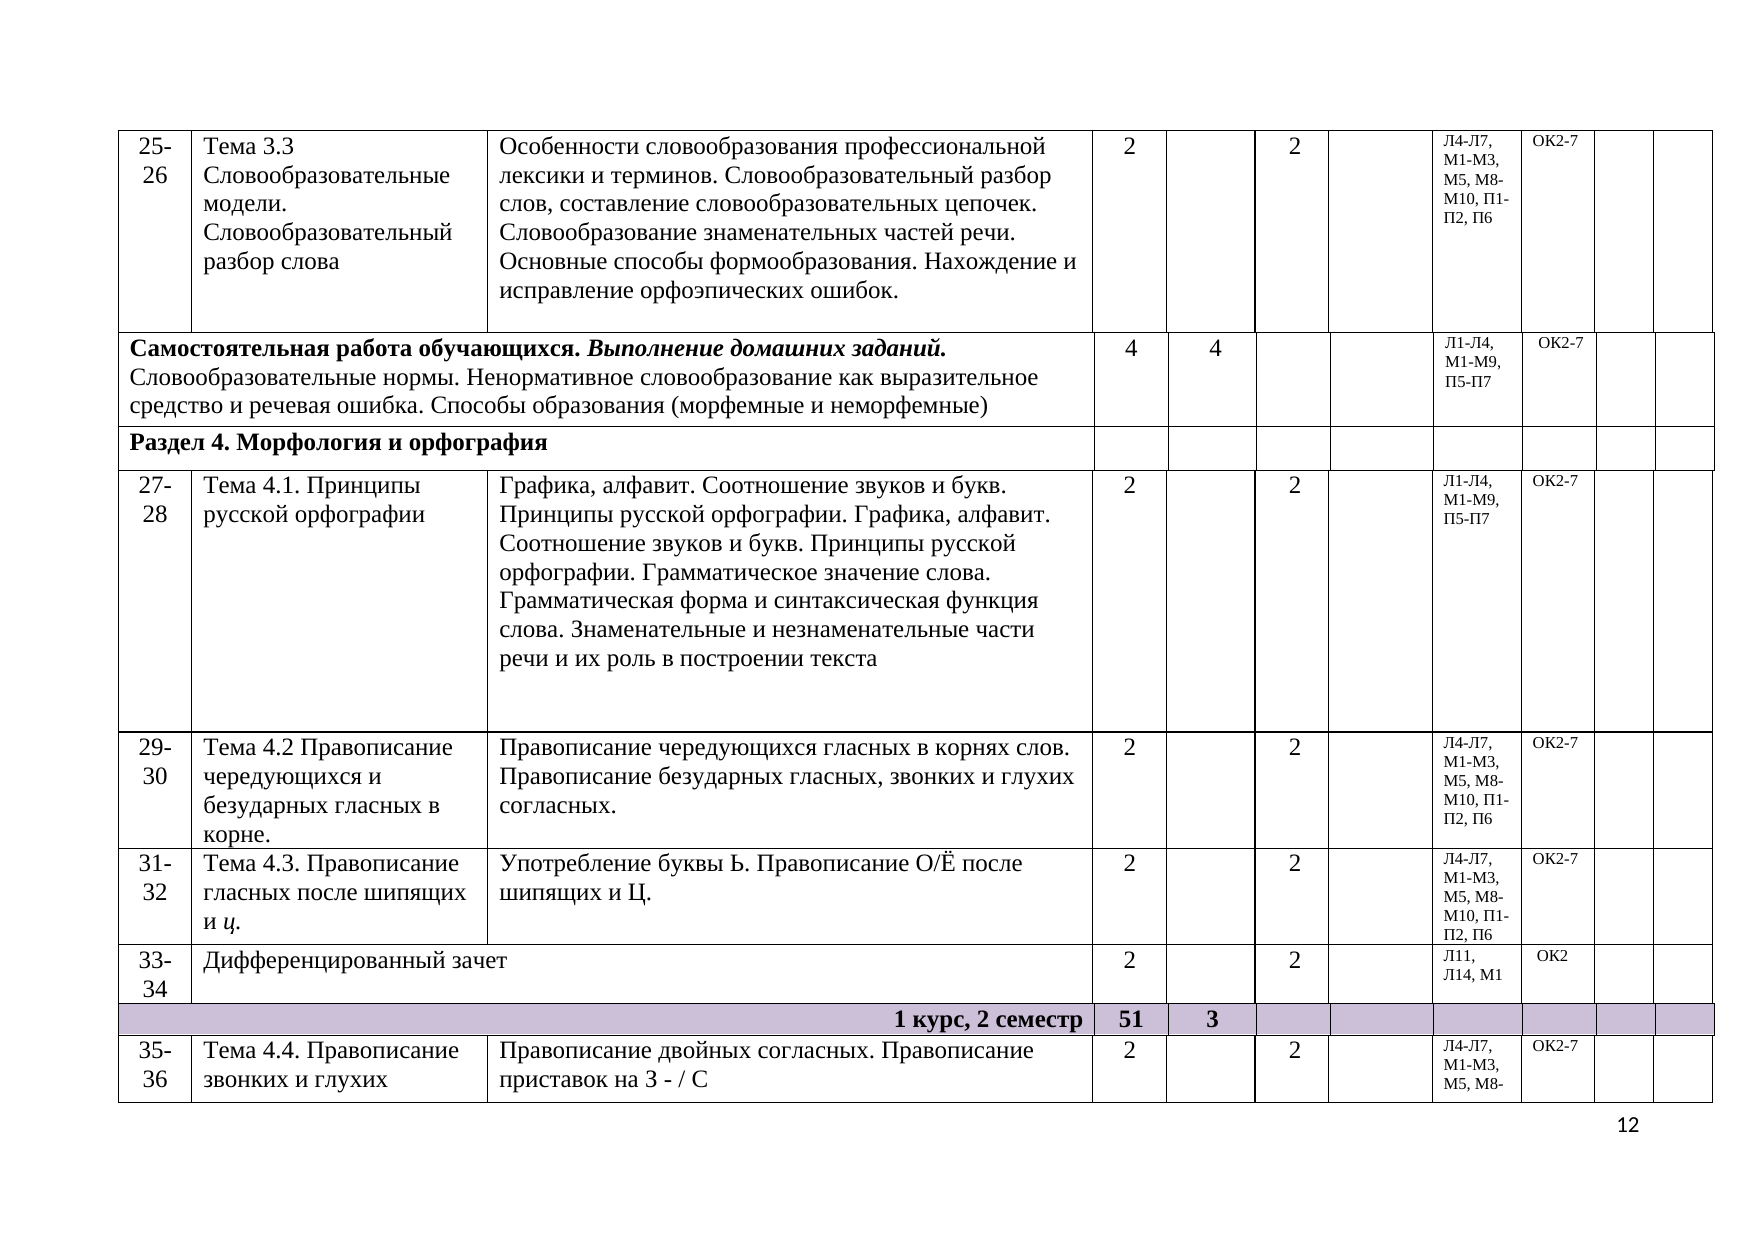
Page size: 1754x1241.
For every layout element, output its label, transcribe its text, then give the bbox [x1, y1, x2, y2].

table_cell ОК2-7 [1523, 333, 1596, 426]
table_cell [1167, 849, 1254, 944]
table_cell [1656, 333, 1714, 426]
table_cell [1595, 733, 1653, 847]
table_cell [488, 1036, 1092, 1102]
table_cell [1434, 427, 1522, 469]
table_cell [1433, 131, 1521, 332]
table_cell 2 [1256, 849, 1328, 944]
table_cell 2 [1256, 733, 1328, 847]
table_cell Тема 4.2 Правописание чередующихся и безударных гласных в корне. [192, 733, 487, 847]
table_cell [1654, 849, 1712, 944]
table_cell Графика, алфавит. Соотношение звуков и букв. Принципы русской орфографии. Графика, алфавит. Соотношение звуков и букв. Принципы русской орфографии. Грамматическое значение слова. Грамматическая форма и синтаксическая функция слова. Знаменательные и незнаменательные части речи и их роль в построении текста [488, 471, 1092, 731]
table_cell [1329, 945, 1432, 1003]
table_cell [192, 1036, 487, 1102]
table_cell Особенности словообразования профессиональной лексики и терминов. Словообразовательный разбор слов, составление словообразовательных цепочек. Словообразование знаменательных частей речи. Основные способы формообразования. Нахождение и исправление орфоэпических ошибок. [488, 131, 1092, 332]
table_cell Раздел 4. Морфология и орфография [119, 427, 1094, 469]
table_cell [1597, 333, 1655, 426]
table_cell [1167, 471, 1254, 731]
table_cell ОК2-7 [1522, 471, 1594, 731]
table_cell 2 [1256, 131, 1328, 332]
table_cell [1654, 131, 1712, 332]
table_cell Л11, Л14, М1 [1433, 945, 1521, 1003]
table_cell [1329, 471, 1432, 731]
table_cell 2 [1256, 945, 1328, 1003]
table_cell 2 [1093, 945, 1166, 1003]
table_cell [1433, 1036, 1521, 1102]
table_cell 1 курс, 2 семестр [119, 1004, 1094, 1034]
table_cell [1167, 131, 1254, 332]
table_cell 2 [1256, 1036, 1328, 1102]
table_cell [1595, 471, 1653, 731]
table_cell 2 [1093, 471, 1166, 731]
table_cell [1654, 733, 1712, 847]
table_cell 31-32 [119, 849, 191, 944]
table_cell [1167, 1036, 1254, 1102]
table_cell Тема 4.3. Правописание гласных после шипящих и ц. [192, 849, 487, 944]
table_cell ОК2-7 [1522, 733, 1594, 847]
table_cell [1597, 1004, 1655, 1034]
table_cell 29-30 [119, 733, 191, 847]
table_cell [1257, 1004, 1330, 1034]
table_cell [1331, 1004, 1433, 1034]
table_cell [1523, 1004, 1596, 1034]
table_cell [1167, 945, 1254, 1003]
table_cell [1329, 733, 1432, 847]
table_cell [1523, 427, 1596, 469]
table_cell Л4-Л7, М1-М3, М5, М8-М10, П1-П2, П6 [1433, 849, 1521, 944]
table_cell Л4-Л7, М1-М3, М5, М8-М10, П1-П2, П6 [1433, 733, 1521, 847]
table_cell [1595, 849, 1653, 944]
table_cell 4 [1095, 333, 1168, 426]
table_cell [1329, 1036, 1432, 1102]
table_cell [1095, 427, 1168, 469]
table_cell Тема 3.3 Словообразовательные модели. Словообразовательный разбор слова [192, 131, 487, 332]
table_cell [1654, 945, 1712, 1003]
table_cell [1257, 333, 1330, 426]
table_cell 2 [1256, 471, 1328, 731]
table_cell [1656, 1004, 1714, 1034]
table_cell 2 [1093, 1036, 1166, 1102]
table_cell Дифференцированный зачет [192, 945, 1092, 1003]
table_cell [1595, 131, 1653, 332]
table_cell [1329, 131, 1432, 332]
table_cell 33-34 [119, 945, 191, 1003]
table_cell 2 [1093, 733, 1166, 847]
table_cell [1654, 471, 1712, 731]
table_cell [1656, 427, 1714, 469]
table_cell ОК2-7 [1522, 1036, 1594, 1102]
table_cell ОК2-7 [1522, 849, 1594, 944]
table_cell [1595, 945, 1653, 1003]
table_cell ОК2 [1522, 945, 1594, 1003]
table_cell 51 [1095, 1004, 1168, 1034]
table_cell [1169, 427, 1256, 469]
table_cell ОК2-7 [1522, 131, 1594, 332]
table_cell Тема 4.1. Принципы русской орфографии [192, 471, 487, 731]
table_cell 27-28 [119, 471, 191, 731]
table_cell [1167, 733, 1254, 847]
table_cell 3 [1169, 1004, 1256, 1034]
table_cell 2 [1093, 131, 1166, 332]
table_cell 35-36 [119, 1036, 191, 1102]
table_cell Употребление буквы Ь. Правописание О/Ё после шипящих и Ц. [488, 849, 1092, 944]
table_cell [1434, 1004, 1522, 1034]
table_cell Л1-Л4, М1-М9, П5-П7 [1433, 471, 1521, 731]
table_cell Правописание чередующихся гласных в корнях слов. Правописание безударных гласных, звонких и глухих согласных. [488, 733, 1092, 847]
table_cell [1597, 427, 1655, 469]
table_cell [1331, 333, 1433, 426]
table_cell 4 [1169, 333, 1256, 426]
table_cell Л1-Л4, М1-М9, П5-П7 [1434, 333, 1522, 426]
table_cell [1331, 427, 1433, 469]
table_cell [1595, 1036, 1653, 1102]
table_cell 25-26 [119, 131, 191, 332]
table_cell [1654, 1036, 1712, 1102]
table_cell [1257, 427, 1330, 469]
table_cell [1329, 849, 1432, 944]
table_cell 2 [1093, 849, 1166, 944]
table_cell Самостоятельная работа обучающихся. Выполнение домашних заданий. Словообразовательные нормы. Ненормативное словообразование как выразительное средство и речевая ошибка. Способы образования (морфемные и неморфемные) [119, 333, 1094, 426]
